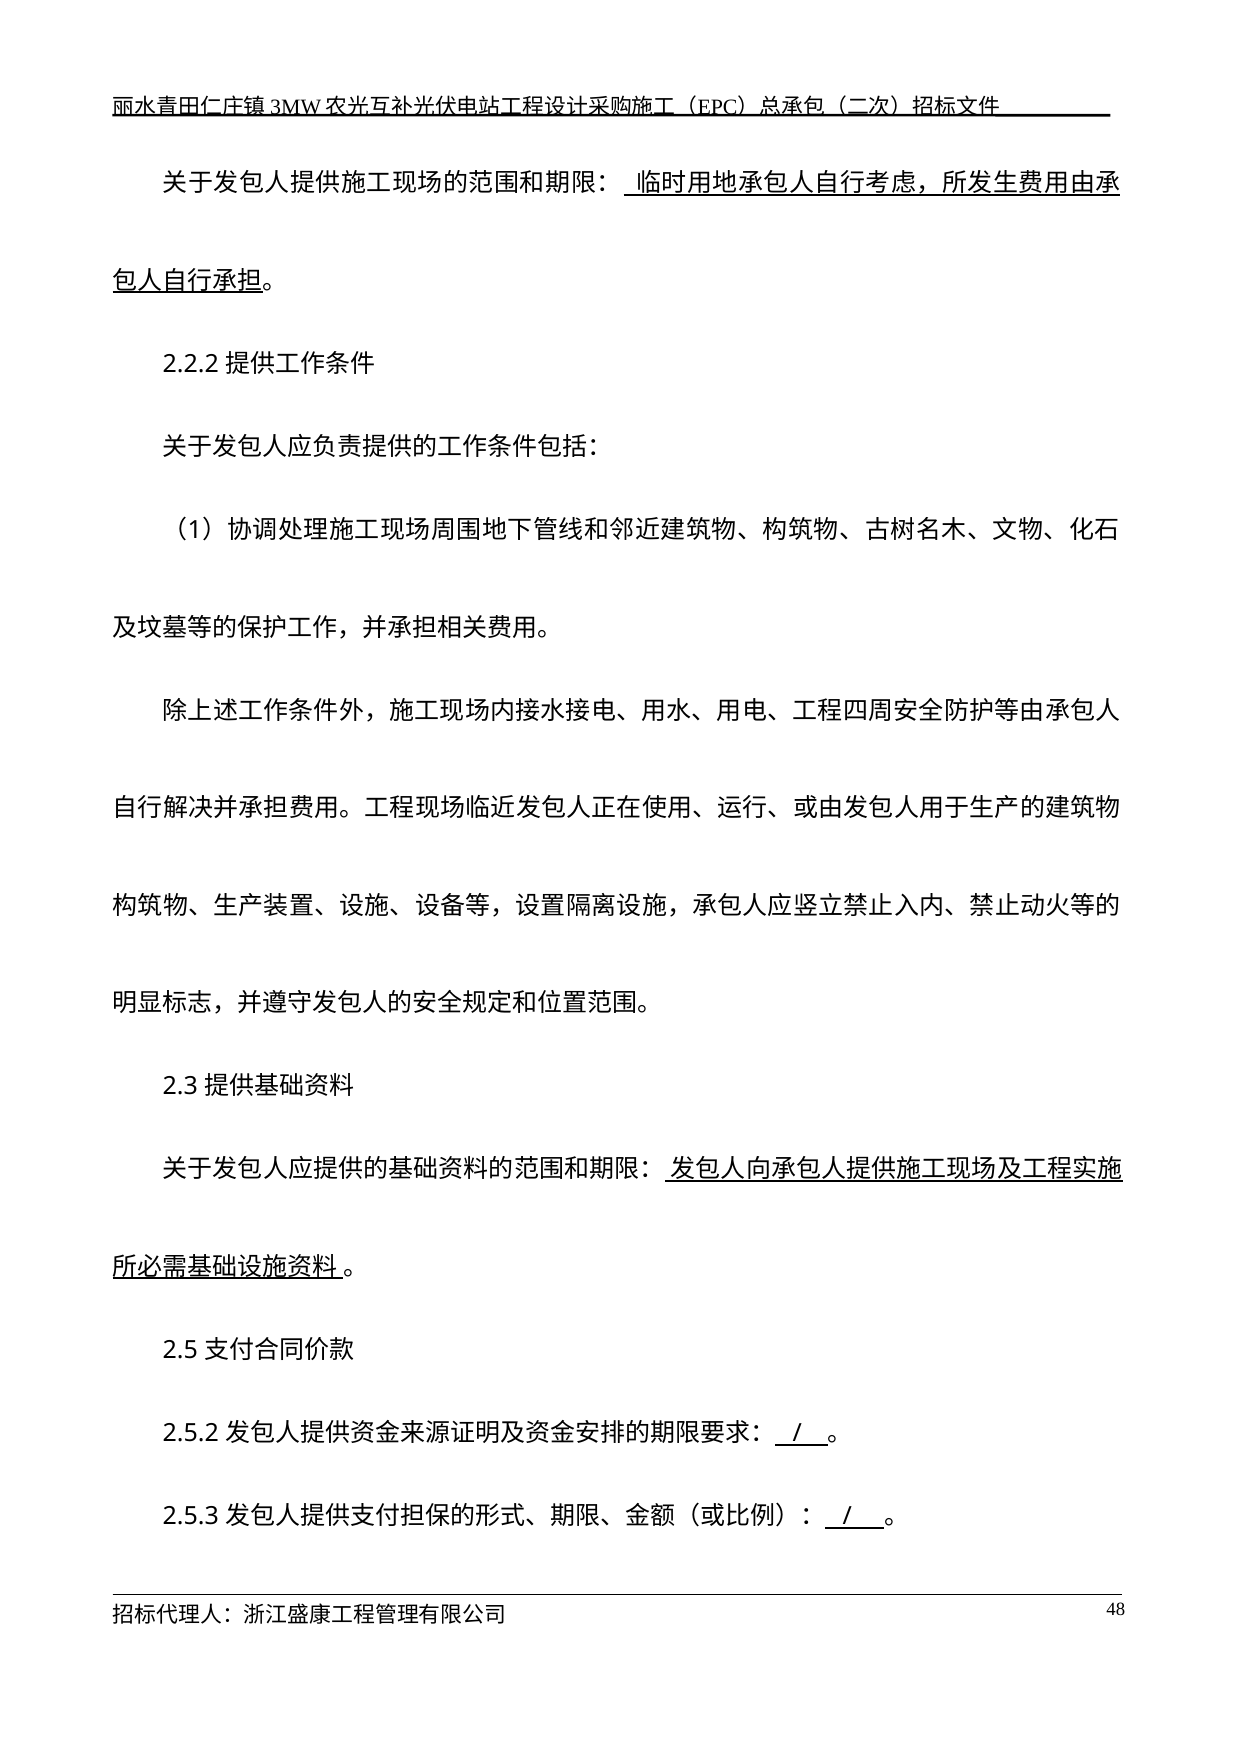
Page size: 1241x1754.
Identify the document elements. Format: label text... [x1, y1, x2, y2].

text 2.2.2 提供工作条件 [112, 329, 1122, 394]
list 协调处理施工现场周围地下管线和邻近建筑物、构筑物、古树名木、文物、化石及坟墓等的保护工作，并承担相关费用。 [112, 495, 1122, 658]
text 2.3 提供基础资料 [112, 1051, 1122, 1116]
text 关于发包人提供施工现场的范围和期限： 临时用地承包人自行考虑，所发生费用由承包人自行承担。 [112, 148, 1122, 311]
text 2.5 支付合同价款 [112, 1315, 1122, 1380]
text 2.5.2 发包人提供资金来源证明及资金安排的期限要求： / 。 [112, 1398, 1122, 1463]
text 除上述工作条件外，施工现场内接水接电、用水、用电、工程四周安全防护等由承包人自行解决并承担费用。工程现场临近发包人正在使用、运行、或由发包人用于生产的建筑物、构筑物、生产装置、设施、设备等，设置隔离设施，承包人应竖立禁止入内、禁止动火等的明显标志，并遵守发包人的安全规定和位置范围。 [112, 676, 1122, 1033]
text 2.5.3 发包人提供支付担保的形式、期限、金额（或比例）： / 。 [112, 1481, 1122, 1546]
text 关于发包人应提供的基础资料的范围和期限： 发包人向承包人提供施工现场及工程实施所必需基础设施资料 。 [112, 1134, 1122, 1297]
text 关于发包人应负责提供的工作条件包括： [112, 412, 1122, 477]
